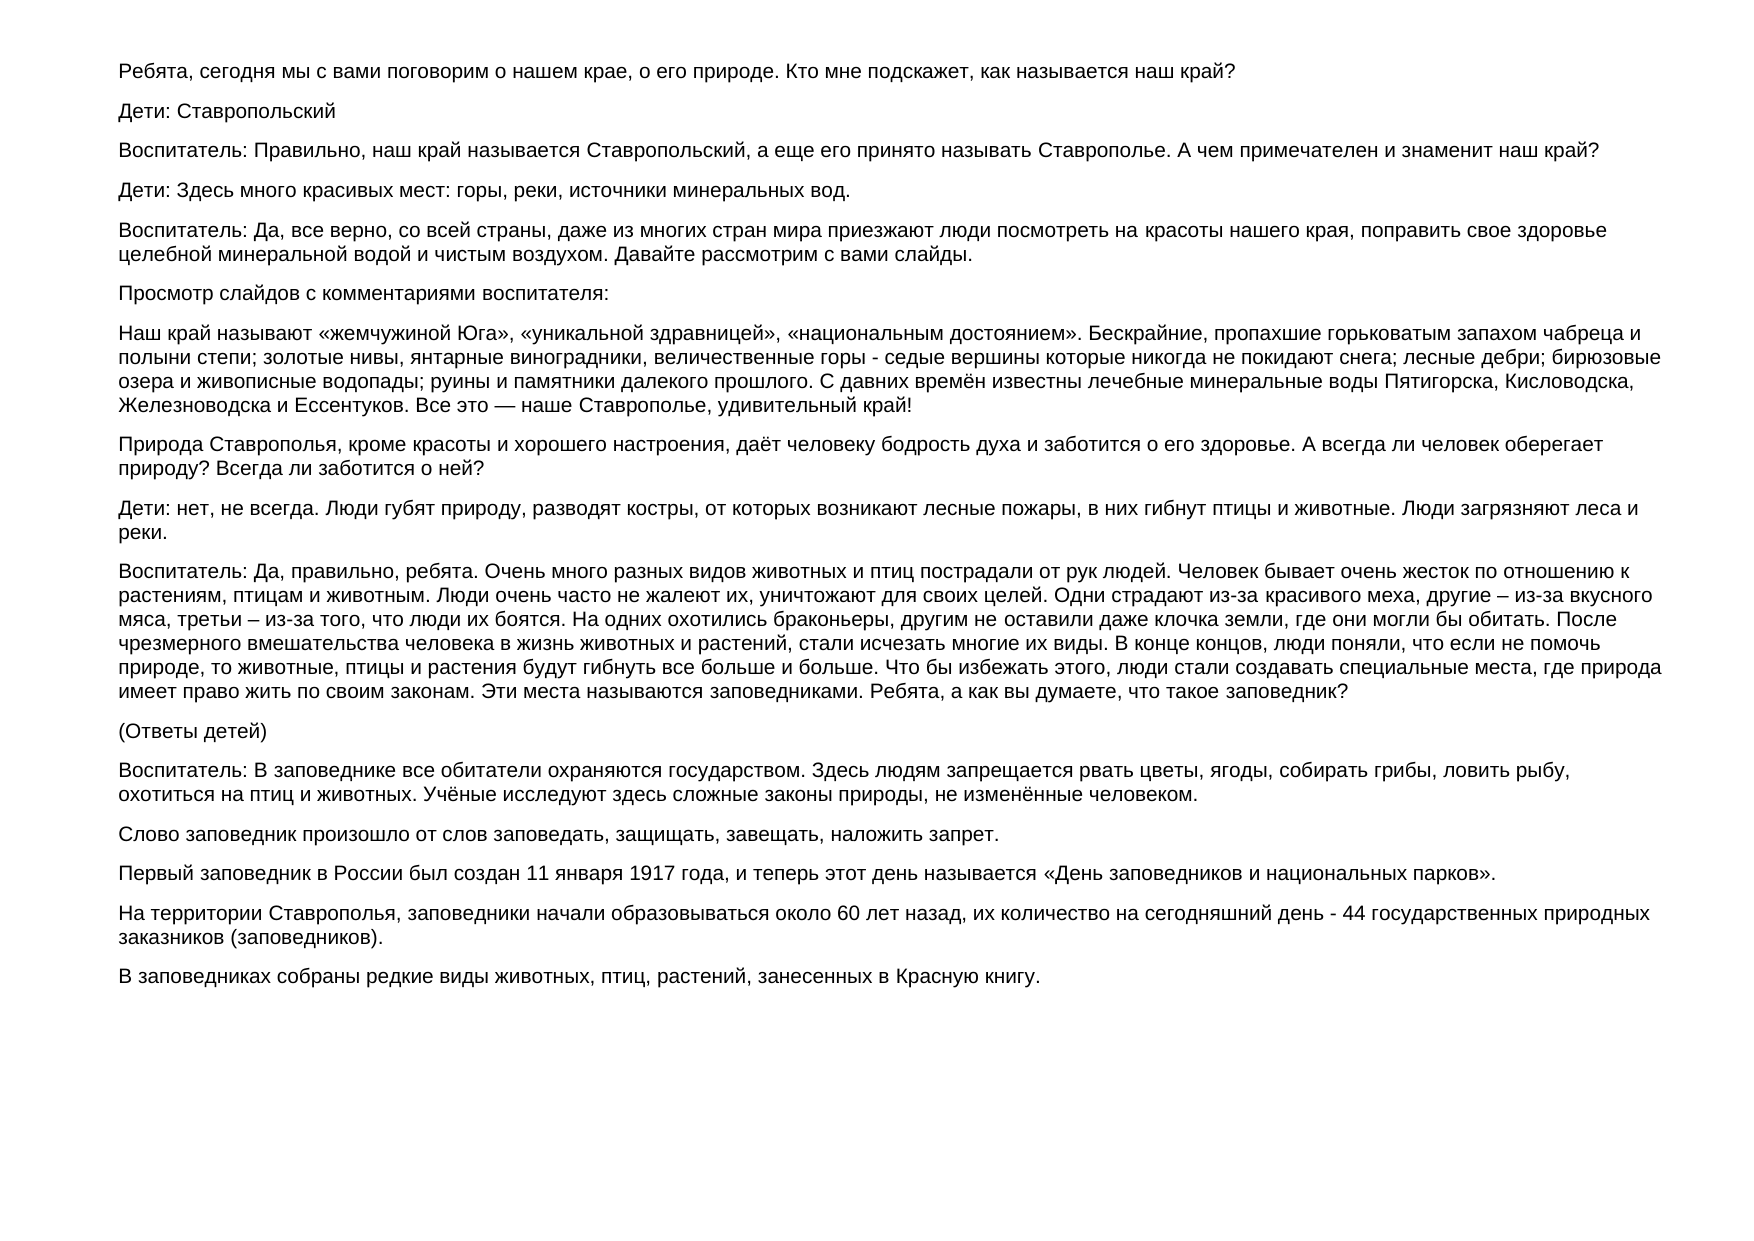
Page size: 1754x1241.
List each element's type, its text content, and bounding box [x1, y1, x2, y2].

text В заповедниках собраны редкие виды животных, птиц, растений, занесенных в Красную книгу. [118, 964, 1665, 988]
text Воспитатель: В заповеднике все обитатели охраняются государством. Здесь людям запрещается рвать цветы, ягоды, собирать грибы, ловить рыбу, охотиться на птиц и животных. Учёные исследуют здесь сложные законы природы, не изменённые человеком. [118, 758, 1665, 806]
text Слово заповедник произошло от слов заповедать, защищать, завещать, наложить запрет. [118, 822, 1665, 846]
text Дети: Ставропольский [118, 99, 1665, 123]
text (Ответы детей) [118, 718, 1665, 742]
text Дети: нет, не всегда. Люди губят природу, разводят костры, от которых возникают лесные пожары, в них гибнут птицы и животные. Люди загрязняют леса и реки. [118, 496, 1665, 543]
text Первый заповедник в России был создан 11 января 1917 года, и теперь этот день называется «День заповедников и национальных парков». [118, 861, 1665, 885]
text Ребята, сегодня мы с вами поговорим о нашем крае, о его природе. Кто мне подскажет, как называется наш край? [118, 59, 1665, 83]
text Наш край называют «жемчужиной Юга», «уникальной здравницей», «национальным достоянием». Бескрайние, пропахшие горьковатым запахом чабреца и полыни степи; золотые нивы, янтарные виноградники, величественные горы - седые вершины которые никогда не покидают снега; лесные дебри; бирюзовые озера и живописные водопады; руины и памятники далекого прошлого. С давних времён известны лечебные минеральные воды Пятигорска, Кисловодска, Железноводска и Ессентуков. Все это — наше Ставрополье, удивительный край! [118, 321, 1665, 416]
text Воспитатель: Правильно, наш край называется Ставропольский, а еще его принято называть Ставрополье. А чем примечателен и знаменит наш край? [118, 138, 1665, 162]
text Воспитатель: Да, правильно, ребята. Очень много разных видов животных и птиц пострадали от рук людей. Человек бывает очень жесток по отношению к растениям, птицам и животным. Люди очень часто не жалеют их, уничтожают для своих целей. Одни страдают из-за красивого меха, другие – из-за вкусного мяса, третьи – из-за того, что люди их боятся. На одних охотились браконьеры, другим не оставили даже клочка земли, где они могли бы обитать. После чрезмерного вмешательства человека в жизнь животных и растений, стали исчезать многие их виды. В конце концов, люди поняли, что если не помочь природе, то животные, птицы и растения будут гибнуть все больше и больше. Что бы избежать этого, люди стали создавать специальные места, где природа имеет право жить по своим законам. Эти места называются заповедниками. Ребята, а как вы думаете, что такое заповедник? [118, 559, 1665, 703]
text Природа Ставрополья, кроме красоты и хорошего настроения, даёт человеку бодрость духа и заботится о его здоровье. А всегда ли человек оберегает природу? Всегда ли заботится о ней? [118, 432, 1665, 480]
text Воспитатель: Да, все верно, со всей страны, даже из многих стран мира приезжают люди посмотреть на красоты нашего края, поправить свое здоровье целебной минеральной водой и чистым воздухом. Давайте рассмотрим с вами слайды. [118, 217, 1665, 265]
text Просмотр слайдов с комментариями воспитателя: [118, 281, 1665, 305]
text Дети: Здесь много красивых мест: горы, реки, источники минеральных вод. [118, 178, 1665, 202]
text На территории Ставрополья, заповедники начали образовываться около 60 лет назад, их количество на сегодняшний день - 44 государственных природных заказников (заповедников). [118, 901, 1665, 949]
